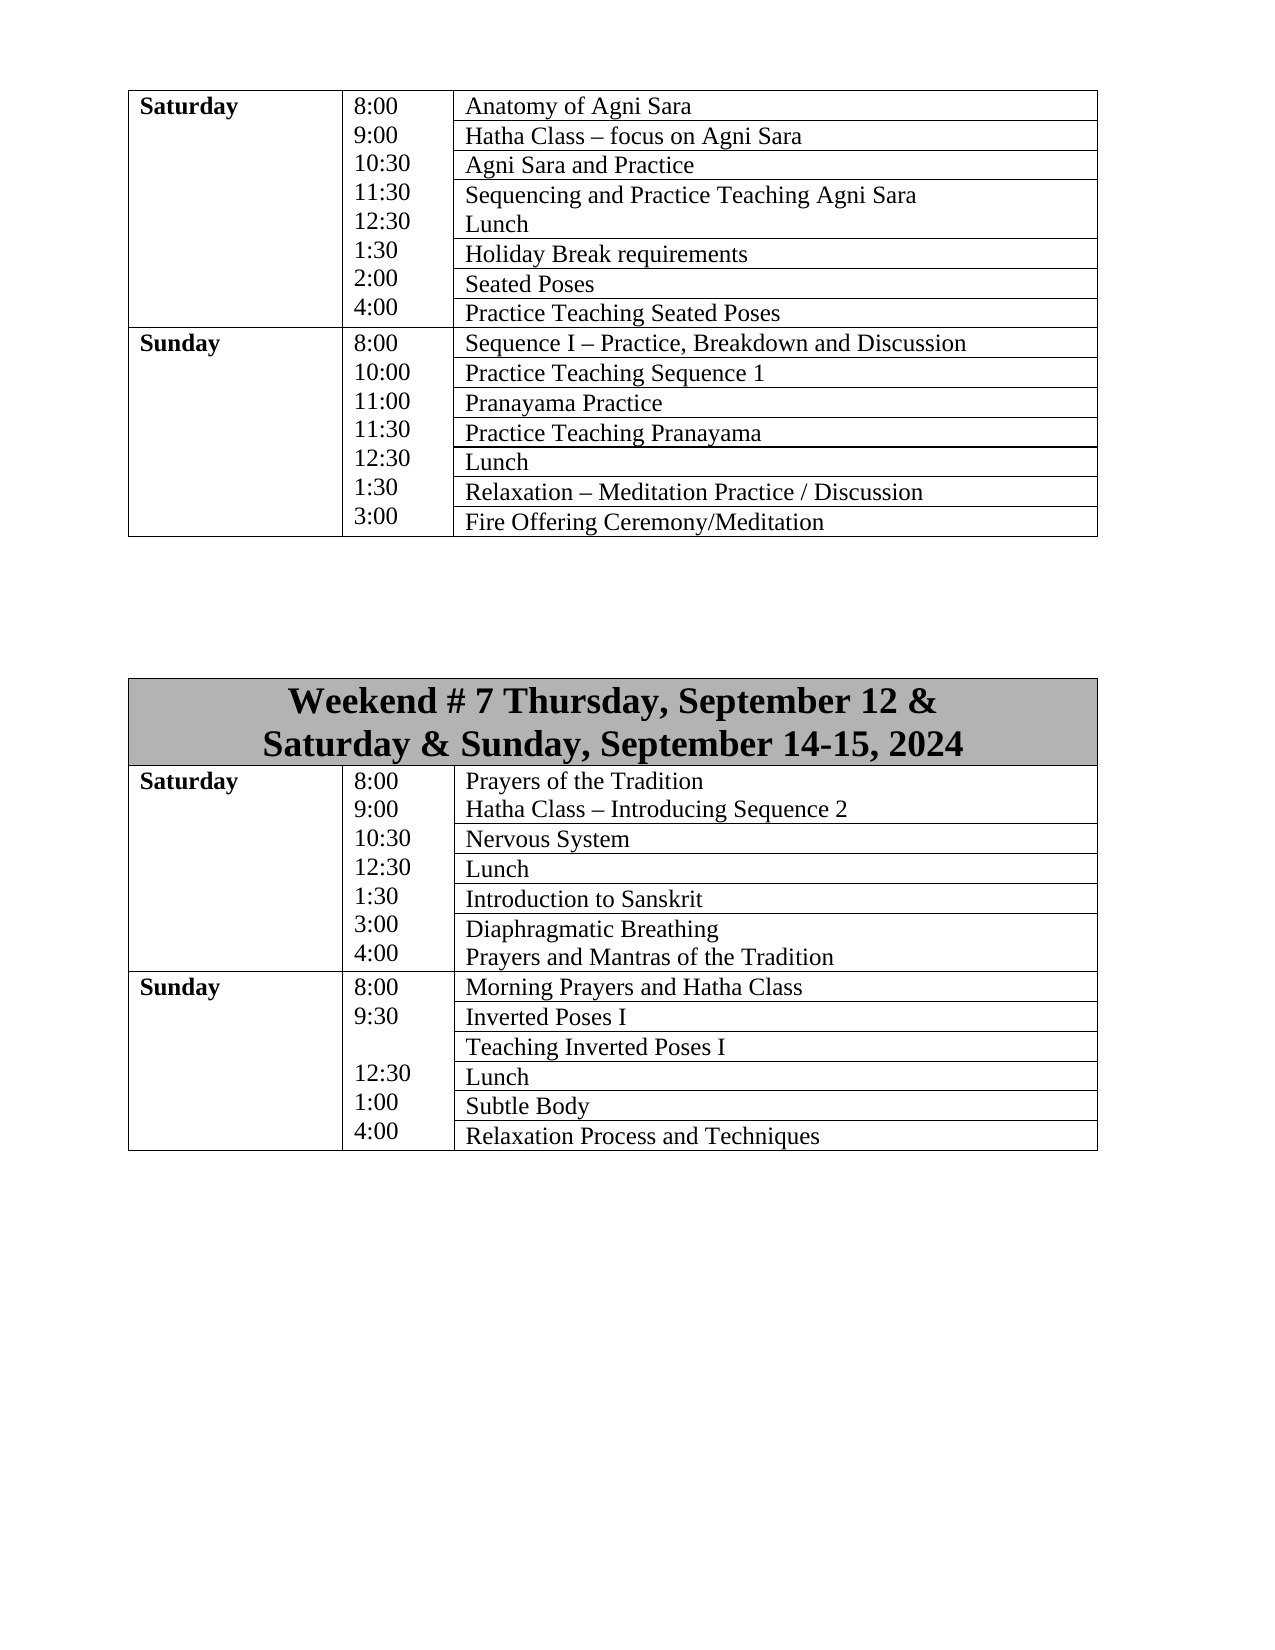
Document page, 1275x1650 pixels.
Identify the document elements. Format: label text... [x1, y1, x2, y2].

table_cell Introduction to Sanskrit [455, 884, 1097, 913]
table_cell Relaxation – Meditation Practice / Discussion [454, 477, 1097, 506]
table_cell 8:00 10:00 11:00 11:30 12:30 1:30 3:00 [343, 328, 453, 536]
table_cell Practice Teaching Seated Poses [454, 299, 1097, 327]
table_cell Sunday [129, 972, 342, 1150]
table_cell Pranayama Practice [454, 388, 1097, 417]
table_cell Practice Teaching Sequence 1 [454, 358, 1097, 387]
table_cell Lunch [455, 1062, 1097, 1090]
table_cell Lunch [455, 854, 1097, 883]
table_cell Inverted Poses I [455, 1002, 1097, 1031]
table_cell Lunch [454, 448, 1097, 476]
table_cell Anatomy of Agni Sara [454, 91, 1097, 120]
table_cell Relaxation Process and Techniques [455, 1121, 1097, 1150]
table_cell 8:00 9:30 12:30 1:00 4:00 [343, 972, 454, 1150]
table_header Weekend # 7 Thursday, September 12 & Saturday & Sunday, September 14-15, 2024 [129, 679, 1097, 765]
table_cell Sunday [129, 328, 342, 536]
table_cell Diaphragmatic Breathing Prayers and Mantras of the Tradition [455, 914, 1097, 971]
table_cell Seated Poses [454, 269, 1097, 297]
table_cell Holiday Break requirements [454, 239, 1097, 268]
table_cell Fire Offering Ceremony/Meditation [454, 507, 1097, 536]
table_cell 8:00 9:00 10:30 11:30 12:30 1:30 2:00 4:00 [343, 91, 453, 327]
table_cell Sequence I – Practice, Breakdown and Discussion [454, 328, 1097, 357]
table_cell Sequencing and Practice Teaching Agni Sara Lunch [454, 180, 1097, 238]
table_cell Nervous System [455, 824, 1097, 853]
table_cell Subtle Body [455, 1091, 1097, 1120]
table_cell Saturday [129, 91, 342, 327]
table_cell Morning Prayers and Hatha Class [455, 972, 1097, 1001]
table_cell Teaching Inverted Poses I [455, 1032, 1097, 1061]
table_cell Prayers of the Tradition Hatha Class – Introducing Sequence 2 [455, 766, 1097, 823]
table_cell Hatha Class – focus on Agni Sara [454, 121, 1097, 149]
table_cell Practice Teaching Pranayama [454, 418, 1097, 446]
table_cell Saturday [129, 766, 342, 971]
table_cell Agni Sara and Practice [454, 151, 1097, 179]
table_cell 8:00 9:00 10:30 12:30 1:30 3:00 4:00 [343, 766, 454, 971]
